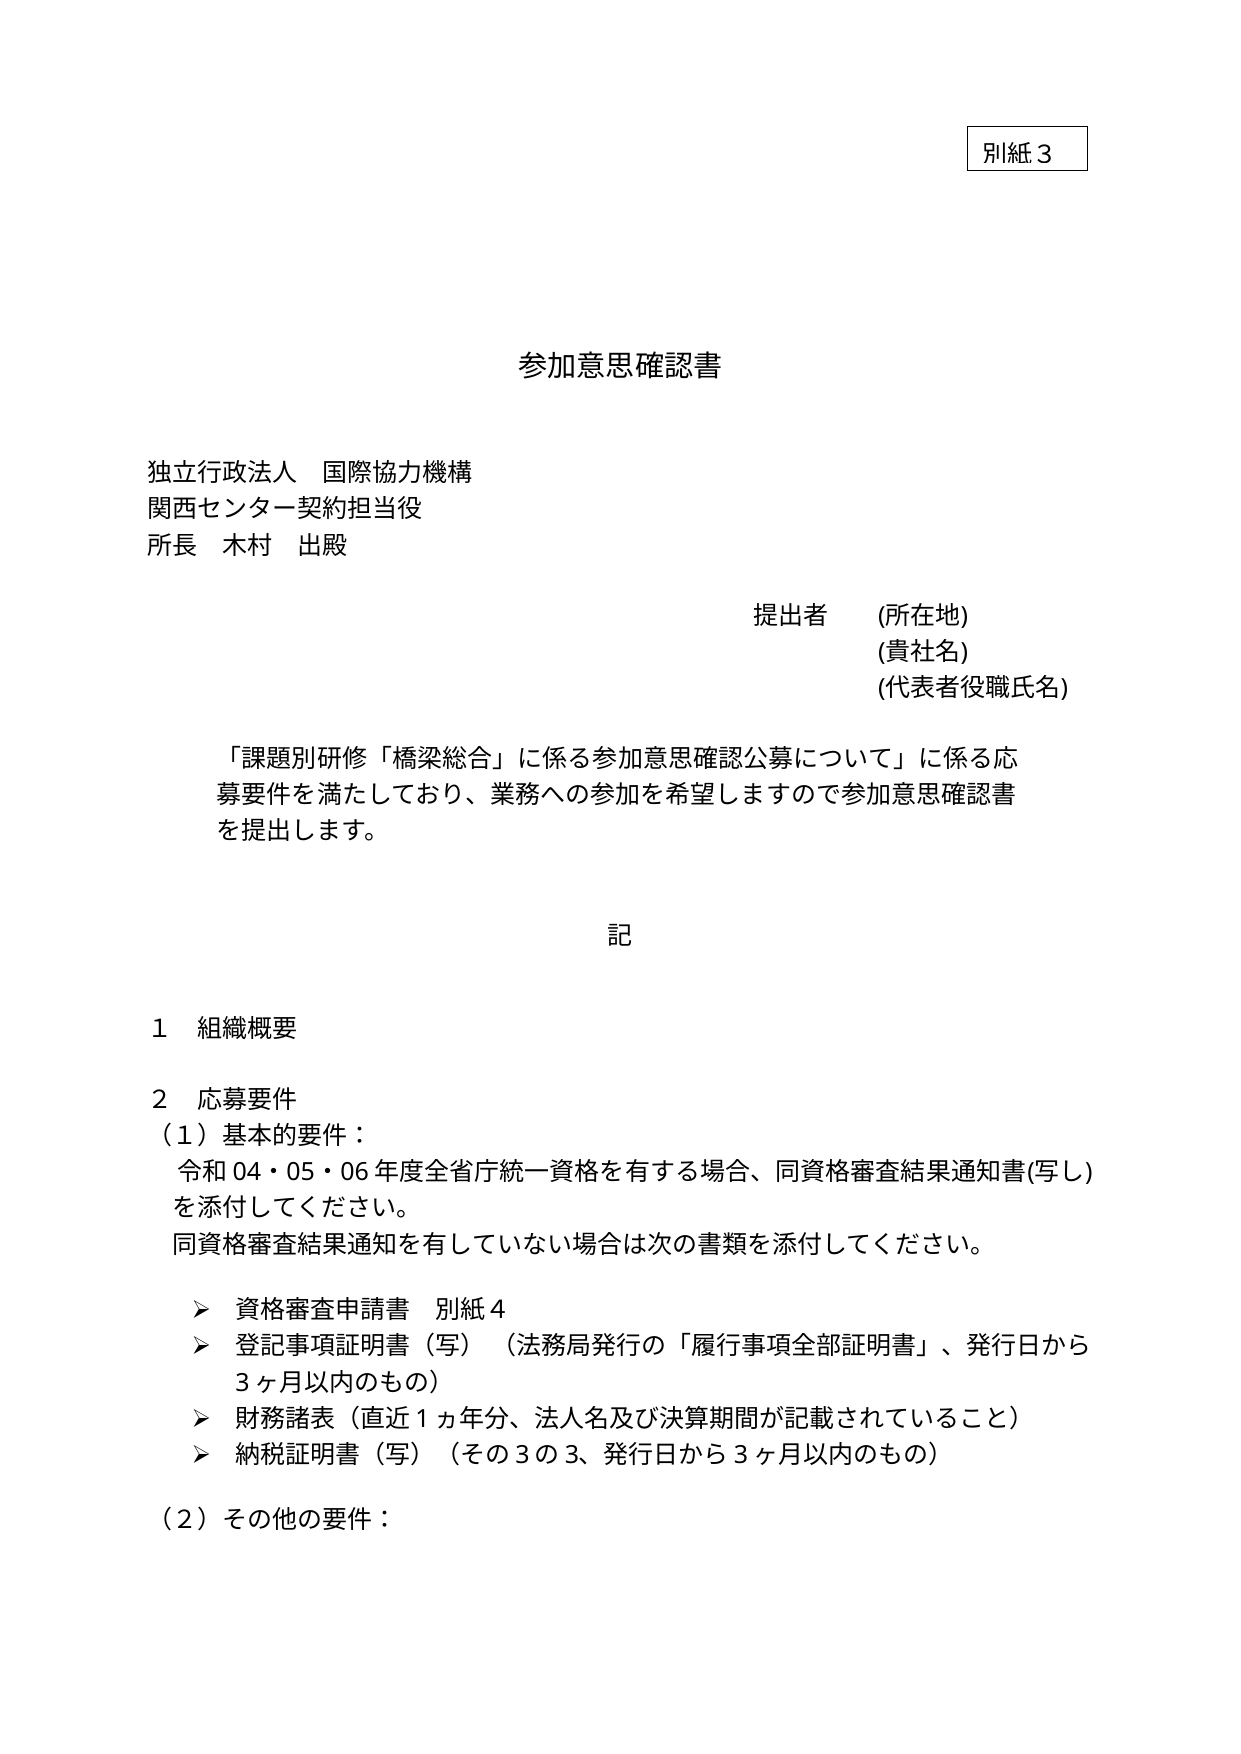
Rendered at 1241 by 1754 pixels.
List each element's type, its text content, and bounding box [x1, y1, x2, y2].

list 納税証明書（写）（その3の3、発行日から3ヶ月以内のもの） [191, 1434, 1092, 1471]
text 所長 木村 出殿 [148, 525, 1092, 561]
text (代表者役職氏名) [753, 668, 1092, 704]
text 提出者 (所在地) [753, 595, 1092, 632]
list 資格審査申請書 別紙４ [191, 1289, 1092, 1326]
text 独立行政法人 国際協力機構 [148, 453, 1092, 489]
text （２）その他の要件： [148, 1500, 1092, 1536]
list 登記事項証明書（写） （法務局発行の「履行事項全部証明書」、発行日から3ヶ月以内のもの） [191, 1326, 1092, 1398]
text 同資格審査結果通知を有していない場合は次の書類を添付してください。 [148, 1224, 1092, 1260]
text 関西センター契約担当役 [148, 489, 1092, 525]
text ２ 応募要件 [148, 1079, 1092, 1115]
subtitle 参加意思確認書 [148, 342, 1092, 384]
text １ 組織概要 [148, 1009, 1092, 1045]
list 財務諸表（直近1ヵ年分、法人名及び決算期間が記載されていること） [191, 1398, 1092, 1434]
subtitle 記 [148, 915, 1092, 951]
text 令和04・05・06年度全省庁統一資格を有する場合、同資格審査結果通知書(写し)を添付してください。 [173, 1152, 1092, 1224]
text (貴社名) [753, 632, 1092, 668]
text 「課題別研修「橋梁総合」に係る参加意思確認公募について」に係る応募要件を満たしており、業務への参加を希望しますので参加意思確認書を提出します。 [216, 738, 1019, 847]
text （１）基本的要件： [148, 1115, 1092, 1152]
